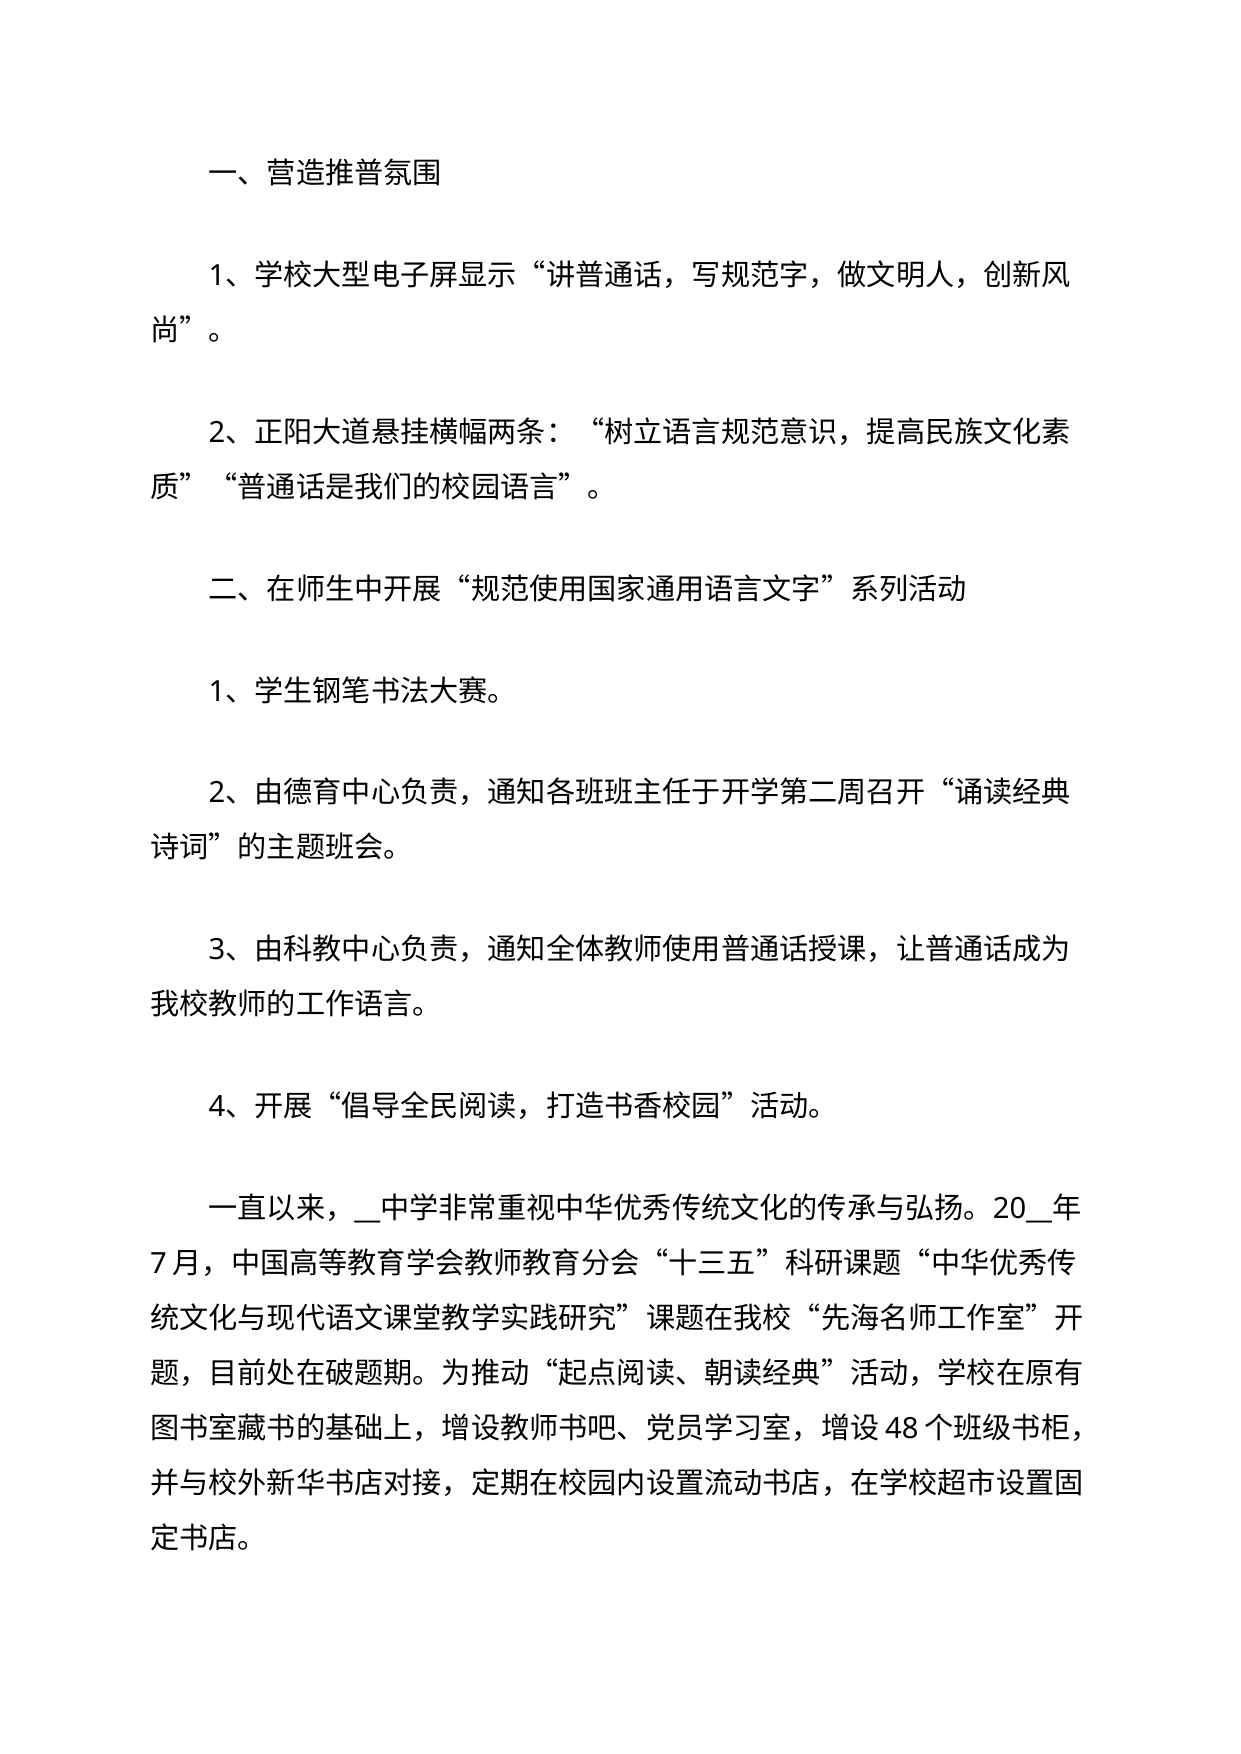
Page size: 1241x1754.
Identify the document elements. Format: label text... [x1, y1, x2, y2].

text 3、由科教中心负责，通知全体教师使用普通话授课，让普通话成为我校教师的工作语言。 [150, 926, 1090, 1023]
text 一直以来，__中学非常重视中华优秀传统文化的传承与弘扬。20__年7月，中国高等教育学会教师教育分会“十三五”科研课题“中华优秀传统文化与现代语文课堂教学实践研究”课题在我校“先海名师工作室”开题，目前处在破题期。为推动“起点阅读、朝读经典”活动，学校在原有图书室藏书的基础上，增设教师书吧、党员学习室，增设48个班级书柜，并与校外新华书店对接，定期在校园内设置流动书店，在学校超市设置固定书店。 [150, 1184, 1090, 1557]
text 1、学生钢笔书法大赛。 [150, 667, 1090, 709]
text 一、营造推普氛围 [150, 150, 1090, 192]
text 2、由德育中心负责，通知各班班主任于开学第二周召开“诵读经典诗词”的主题班会。 [150, 769, 1090, 866]
text 1、学校大型电子屏显示“讲普通话，写规范字，做文明人，创新风尚”。 [150, 252, 1090, 349]
text 二、在师生中开展“规范使用国家通用语言文字”系列活动 [150, 565, 1090, 608]
text 4、开展“倡导全民阅读，打造书香校园”活动。 [150, 1083, 1090, 1125]
text 2、正阳大道悬挂横幅两条：“树立语言规范意识，提高民族文化素质”“普通话是我们的校园语言”。 [150, 408, 1090, 506]
